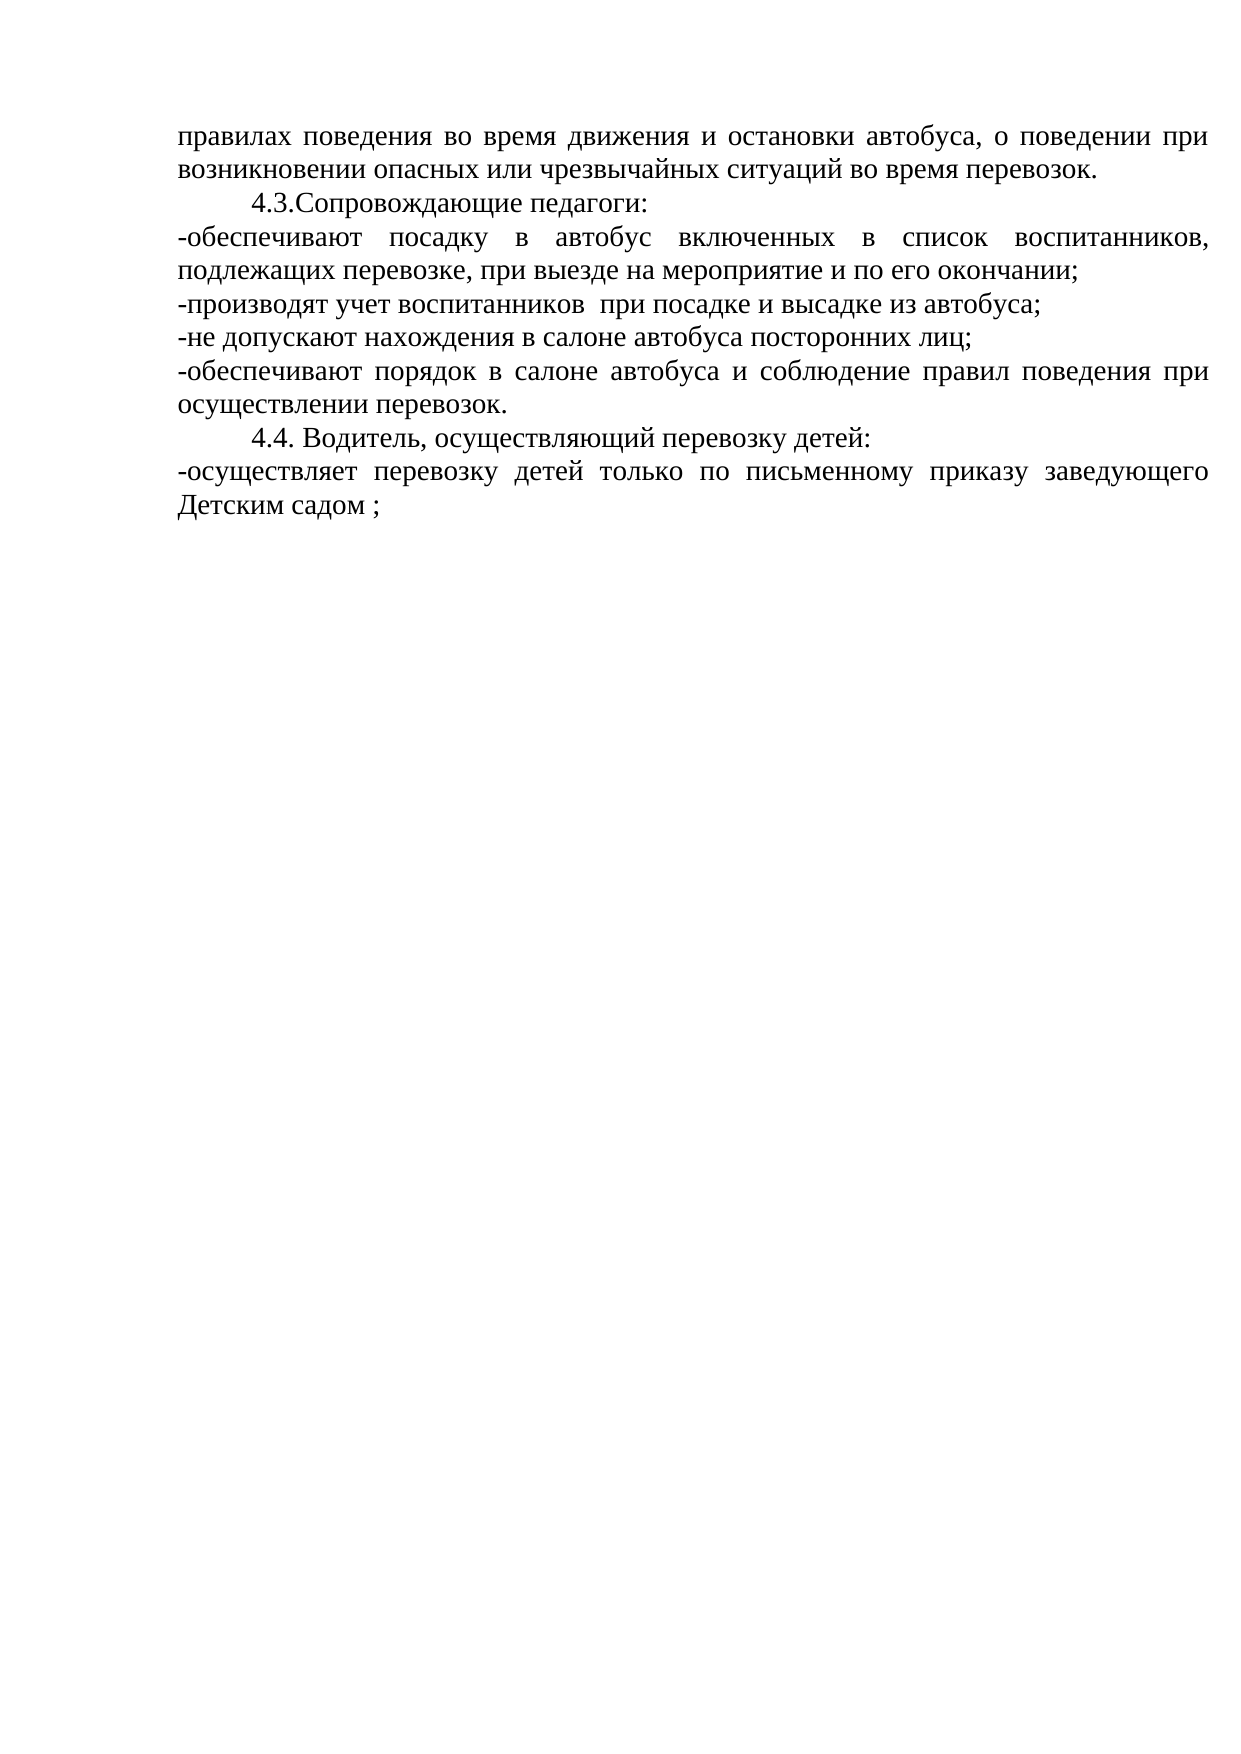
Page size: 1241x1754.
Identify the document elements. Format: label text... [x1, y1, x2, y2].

text -производят учет воспитанников при посадке и высадке из автобуса; [177, 286, 1210, 319]
text -обеспечивают посадку в автобус включенных в список воспитанников, подлежащих перевозке, при выезде на мероприятие и по его окончании; [177, 219, 1210, 286]
text -обеспечивают порядок в салоне автобуса и соблюдение правил поведения при осуществлении перевозок. [177, 353, 1210, 420]
text -осуществляет перевозку детей только по письменному приказу заведующего Детским садом ; [177, 453, 1210, 521]
text 4.4. Водитель, осуществляющий перевозку детей: [177, 420, 1210, 453]
text 4.3.Сопровождающие педагоги: [177, 185, 1210, 219]
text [177, 118, 1210, 185]
text -не допускают нахождения в салоне автобуса посторонних лиц; [177, 319, 1210, 353]
